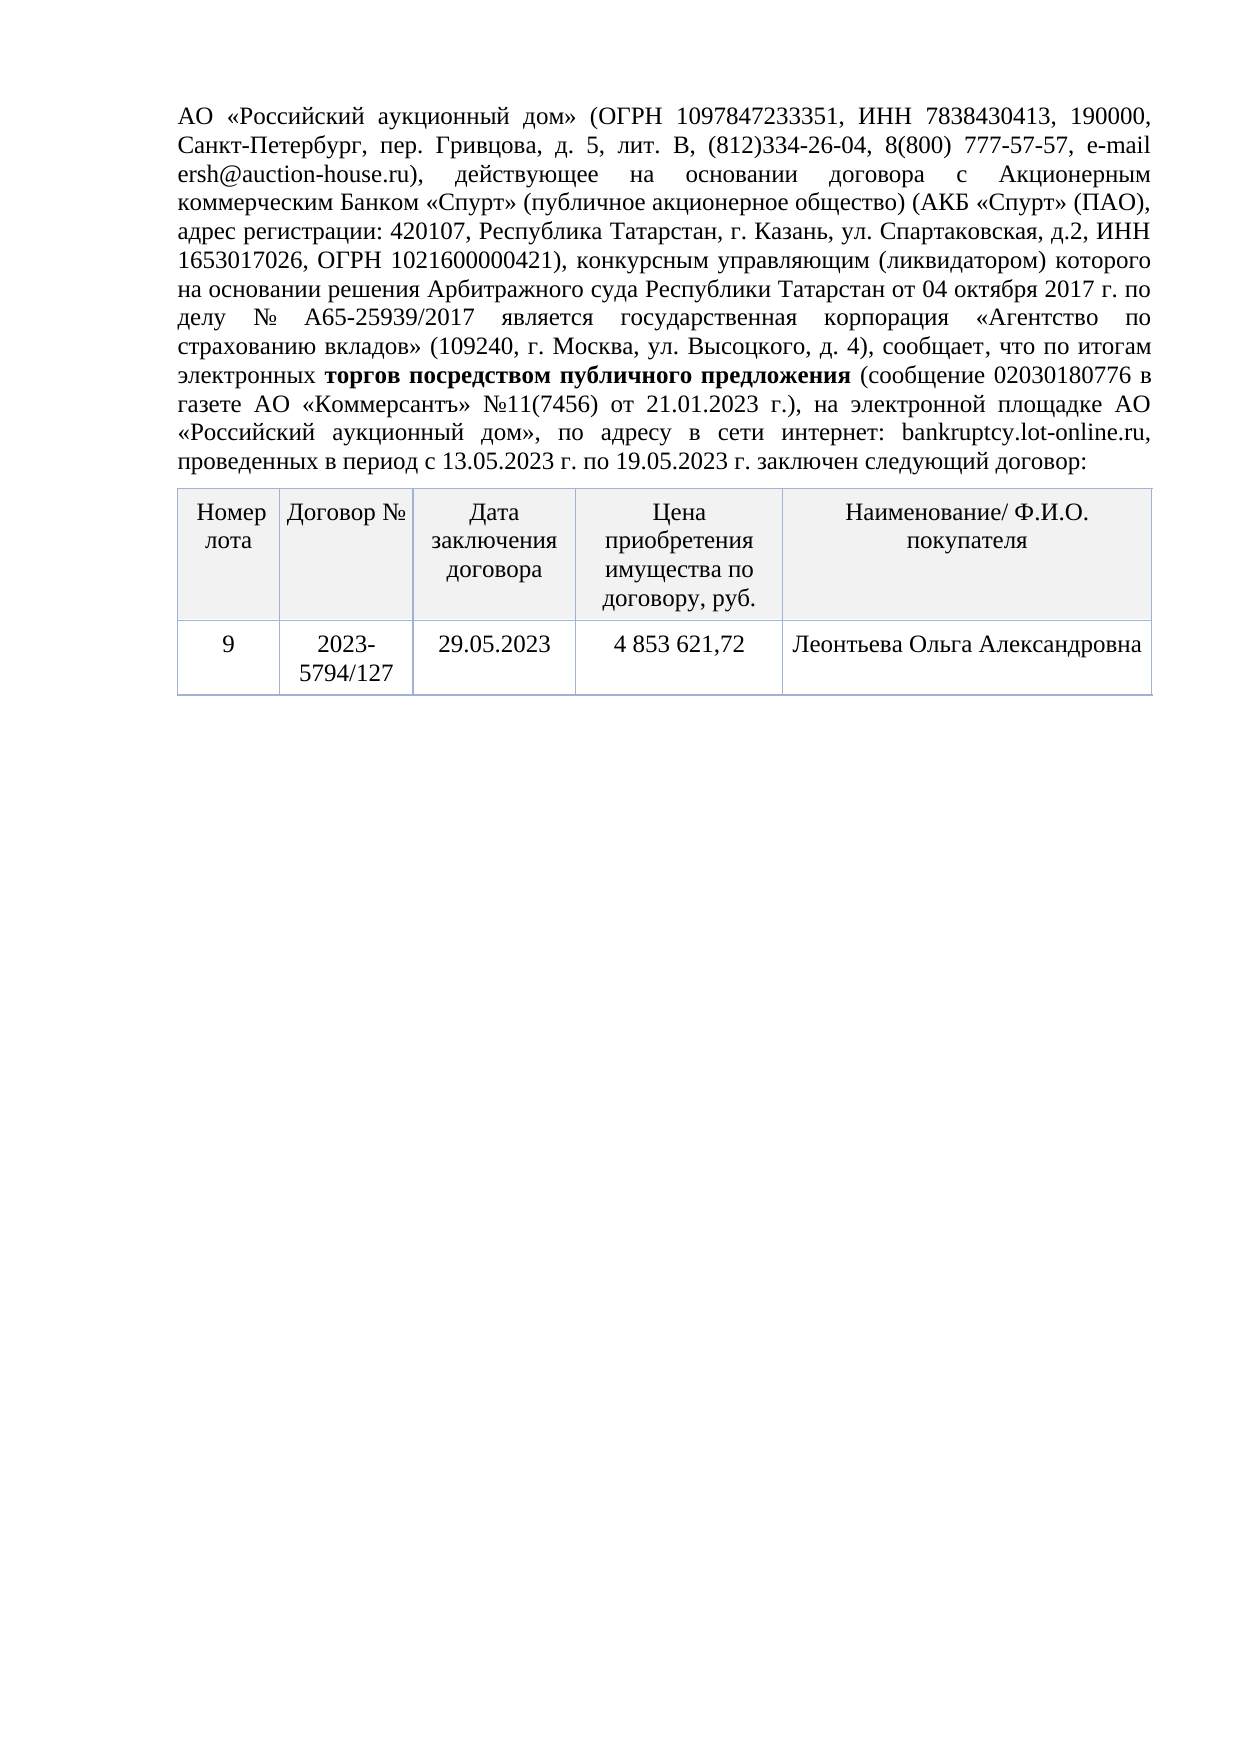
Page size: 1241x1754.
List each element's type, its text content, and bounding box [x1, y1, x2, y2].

table_cell 2023-5794/127 [280, 621, 412, 694]
table_header Наименование/ Ф.И.О. покупателя [783, 489, 1151, 619]
table_cell 9 [178, 621, 279, 694]
table_header Дата заключения договора [414, 489, 575, 619]
table_cell 4 853 621,72 [576, 621, 782, 694]
table_header Номер лота [178, 489, 279, 619]
table_header Договор № [280, 489, 412, 619]
table_cell 29.05.2023 [414, 621, 575, 694]
table_cell Леонтьева Ольга Александровна [783, 621, 1151, 694]
text АО «Российский аукционный дом» (ОГРН 1097847233351, ИНН 7838430413, 190000, Санкт-Петербург, пер. Гривцова, д. 5, лит. В, (812)334-26-04, 8(800) 777-57-57, e-mail ersh@auction-house.ru), действующее на основании договора с Акционерным коммерческим Банком «Спурт» (публичное акционерное общество) (АКБ «Спурт» (ПАО), адрес регистрации: 420107, Республика Татарстан, г. Казань, ул. Спартаковская, д.2, ИНН 1653017026, ОГРН 1021600000421), конкурсным управляющим (ликвидатором) которого на основании решения Арбитражного суда Республики Татарстан от 04 октября 2017 г. по делу № А65-25939/2017 является государственная корпорация «Агентство по страхованию вкладов» (109240, г. Москва, ул. Высоцкого, д. 4), сообщает, что по итогам электронных торгов посредством публичного предложения (сообщение 02030180776 в газете АО «Коммерсантъ» №11(7456) от 21.01.2023 г.), на электронной площадке АО «Российский аукционный дом», по адресу в сети интернет: bankruptcy.lot-online.ru, проведенных в период с 13.05.2023 г. по 19.05.2023 г. заключен следующий договор: [177, 101, 1152, 475]
table_header Цена приобретения имущества по договору, руб. [576, 489, 782, 619]
